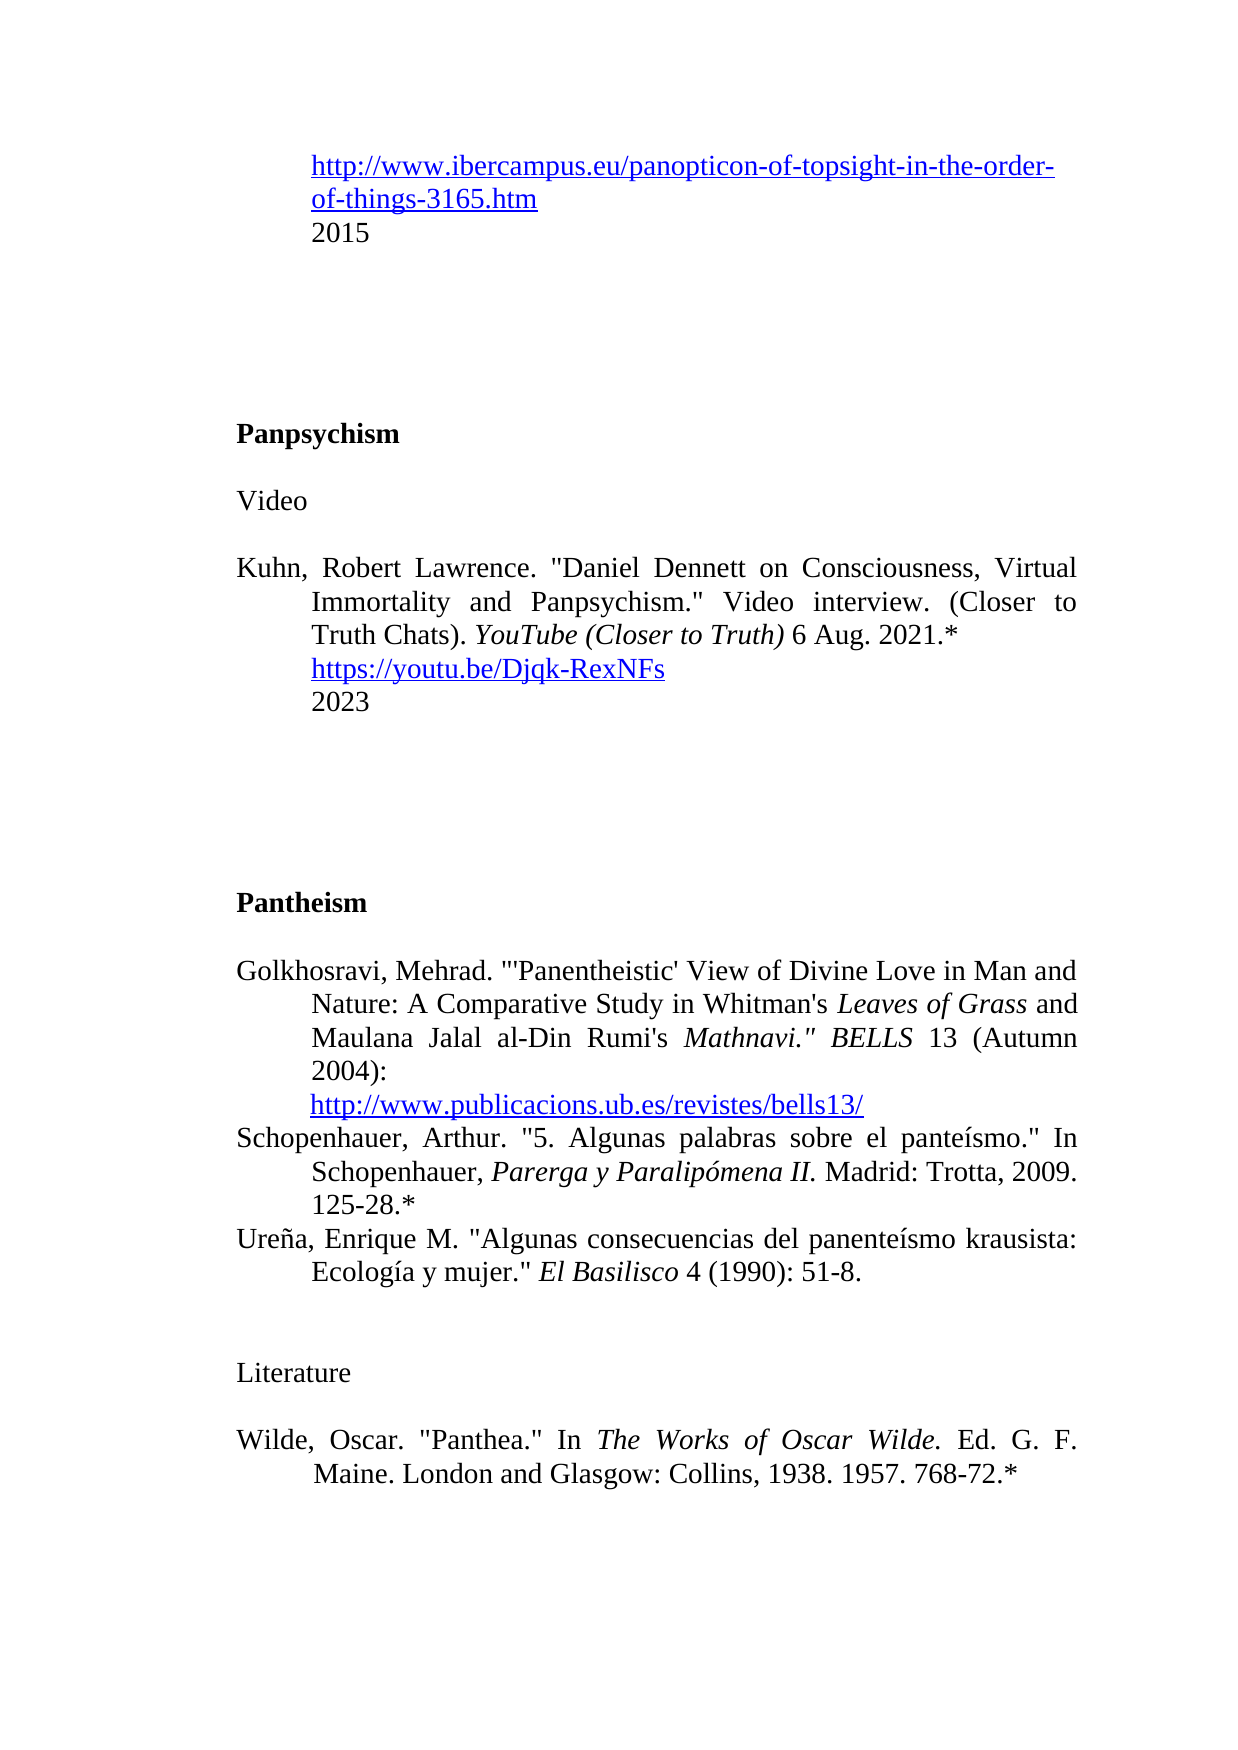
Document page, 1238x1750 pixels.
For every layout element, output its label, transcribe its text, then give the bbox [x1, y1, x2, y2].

text https://youtu.be/Djqk-RexNFs [236, 651, 1078, 684]
text Ureña, Enrique M. "Algunas consecuencias del panenteísmo krausista: Ecología y mujer." El Basilisco 4 (1990): 51-8. [236, 1221, 1078, 1288]
subtitle Pantheism [236, 886, 1078, 919]
text Literature [236, 1355, 1078, 1389]
text http://www.ibercampus.eu/panopticon-of-topsight-in-the-order-of-things-3165.htm [236, 148, 1078, 215]
text 2015 [236, 215, 1078, 248]
text Golkhosravi, Mehrad. "'Panentheistic' View of Divine Love in Man and Nature: A Comparative Study in Whitman's Leaves of Grass and Maulana Jalal al-Din Rumi's Mathnavi." BELLS 13 (Autumn 2004): [236, 953, 1078, 1087]
text http://www.publicacions.ub.es/revistes/bells13/ [310, 1087, 1078, 1120]
text Schopenhauer, Arthur. "5. Algunas palabras sobre el panteísmo." In Schopenhauer, Parerga y Paralipómena II. Madrid: Trotta, 2009. 125-28.* [236, 1120, 1078, 1221]
text Kuhn, Robert Lawrence. "Daniel Dennett on Consciousness, Virtual Immortality and Panpsychism." Video interview. (Closer to Truth Chats). YouTube (Closer to Truth) 6 Aug. 2021.* [236, 550, 1078, 651]
text 2023 [236, 684, 1078, 718]
text Video [236, 483, 1078, 517]
text Wilde, Oscar. "Panthea." In The Works of Oscar Wilde. Ed. G. F. Maine. London and Glasgow: Collins, 1938. 1957. 768-72.* [236, 1422, 1078, 1489]
text Panpsychism [236, 416, 1078, 449]
